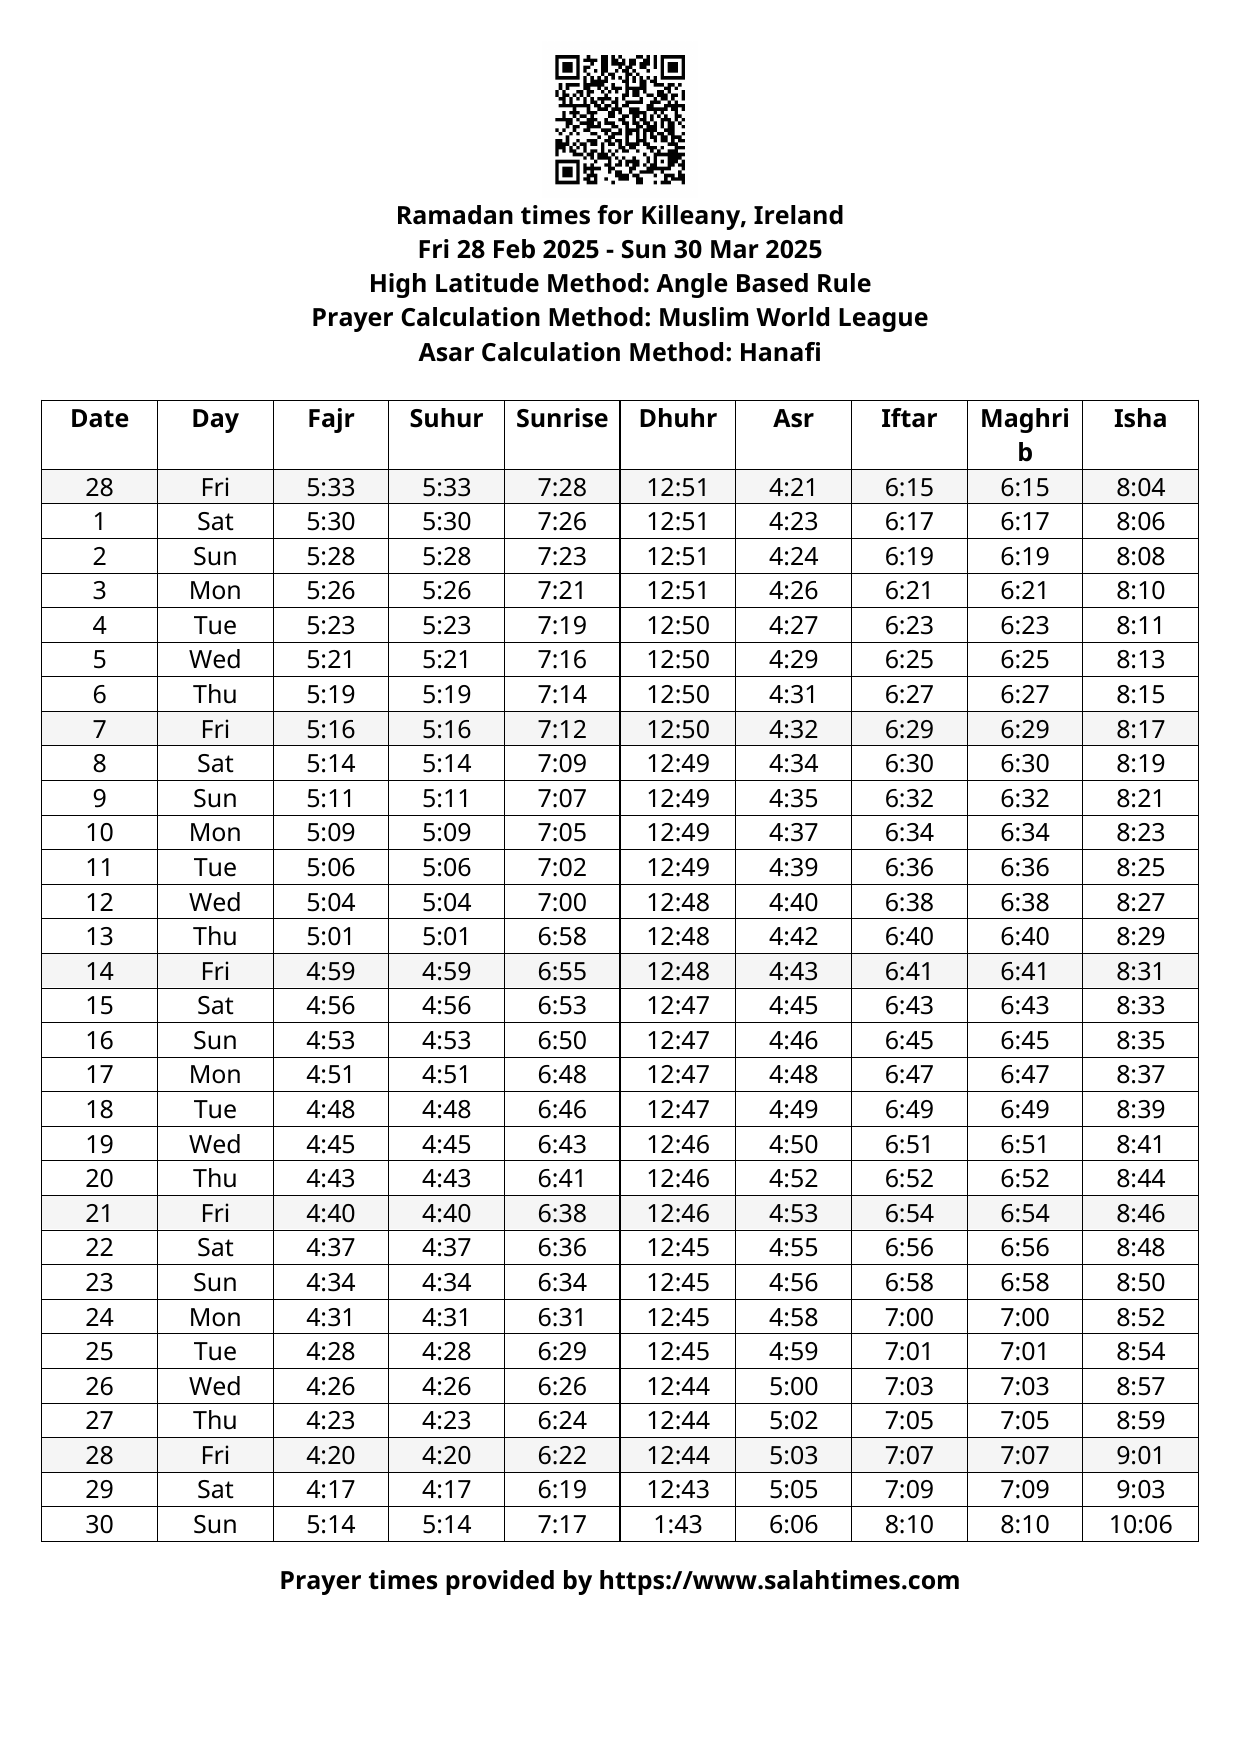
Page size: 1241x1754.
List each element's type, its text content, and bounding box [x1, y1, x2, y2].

table_header Isha [1083, 401, 1198, 469]
table_cell 6:24 [505, 1404, 619, 1437]
table_cell 6:34 [505, 1265, 619, 1299]
table_cell 12:45 [621, 1334, 735, 1368]
table_cell 30 [42, 1507, 157, 1541]
table_cell 1 [42, 504, 157, 538]
table_cell 6:32 [852, 781, 967, 814]
table_cell 6:41 [968, 954, 1082, 987]
table_cell 12:47 [621, 989, 735, 1022]
table_cell 8:29 [1083, 919, 1198, 953]
table_cell 4:55 [736, 1231, 851, 1264]
table_cell Wed [158, 1369, 273, 1402]
table_cell 7:03 [852, 1369, 967, 1402]
table_cell 22 [42, 1231, 157, 1264]
table_cell 6:21 [968, 574, 1082, 607]
table_cell 7:01 [852, 1334, 967, 1368]
table_cell 12:46 [621, 1161, 735, 1195]
text Ramadan times for Killeany, Ireland [42, 198, 1198, 232]
table_cell 4:45 [274, 1127, 388, 1160]
table_cell 6:41 [852, 954, 967, 987]
table_cell 7:00 [968, 1300, 1082, 1333]
table_cell 5:33 [389, 470, 504, 503]
table_cell 8:50 [1083, 1265, 1198, 1299]
table_cell 4:27 [736, 608, 851, 642]
table_cell 6:22 [505, 1438, 619, 1472]
table_cell 4:53 [274, 1023, 388, 1057]
table_cell 5:30 [274, 504, 388, 538]
table_cell 6:49 [968, 1092, 1082, 1126]
table_cell 6:34 [968, 816, 1082, 849]
table_cell 5:19 [389, 677, 504, 711]
table_cell 4:37 [274, 1231, 388, 1264]
table_cell 13 [42, 919, 157, 953]
table_cell Tue [158, 1092, 273, 1126]
table_cell 6:38 [505, 1196, 619, 1229]
table_cell 12:46 [621, 1196, 735, 1229]
table_cell 4:42 [736, 919, 851, 953]
table_cell 12:48 [621, 885, 735, 918]
table_cell 6:15 [852, 470, 967, 503]
table_cell 12:51 [621, 504, 735, 538]
table_cell 12:45 [621, 1265, 735, 1299]
table_cell 8 [42, 746, 157, 780]
table_cell 6:58 [852, 1265, 967, 1299]
table_cell 5:04 [274, 885, 388, 918]
table_cell 12:45 [621, 1231, 735, 1264]
table_cell 12:51 [621, 574, 735, 607]
table_cell 8:59 [1083, 1404, 1198, 1437]
table_cell 5:33 [274, 470, 388, 503]
table_cell 7:23 [505, 539, 619, 572]
table_header Dhuhr [621, 401, 735, 469]
table_cell 6:56 [968, 1231, 1082, 1264]
table_cell 6:50 [505, 1023, 619, 1057]
table_cell Fri [158, 1438, 273, 1472]
table_cell 12:50 [621, 608, 735, 642]
table_cell 4:56 [736, 1265, 851, 1299]
table_cell 8:44 [1083, 1161, 1198, 1195]
table_cell 4:23 [736, 504, 851, 538]
table_cell Thu [158, 1404, 273, 1437]
table_cell 8:52 [1083, 1300, 1198, 1333]
table_cell 27 [42, 1404, 157, 1437]
table_cell 6:29 [968, 712, 1082, 745]
table_cell 12:51 [621, 470, 735, 503]
table_cell 5:01 [389, 919, 504, 953]
table_cell 4:17 [389, 1473, 504, 1506]
table_cell 4:53 [389, 1023, 504, 1057]
table_cell 7:00 [852, 1300, 967, 1333]
table_cell 6:52 [968, 1161, 1082, 1195]
table_cell 4:31 [274, 1300, 388, 1333]
table_cell 12:45 [621, 1300, 735, 1333]
table_cell 8:57 [1083, 1369, 1198, 1402]
table_cell 4:20 [274, 1438, 388, 1472]
table_header Asr [736, 401, 851, 469]
table_cell 4:20 [389, 1438, 504, 1472]
table_cell 6:23 [852, 608, 967, 642]
table_cell 8:11 [1083, 608, 1198, 642]
table_cell 5:02 [736, 1404, 851, 1437]
table_cell 4:28 [389, 1334, 504, 1368]
table_cell 5:03 [736, 1438, 851, 1472]
table_cell 4:43 [274, 1161, 388, 1195]
table_cell 7:05 [505, 816, 619, 849]
table_cell 6:25 [968, 643, 1082, 676]
table_cell 12:44 [621, 1369, 735, 1402]
table_cell 5:06 [389, 850, 504, 884]
table_cell 5:04 [389, 885, 504, 918]
table_cell 6:32 [968, 781, 1082, 814]
table_cell Sun [158, 1265, 273, 1299]
table_cell 8:46 [1083, 1196, 1198, 1229]
table_cell 11 [42, 850, 157, 884]
table_cell 5:26 [274, 574, 388, 607]
table_cell 7:05 [852, 1404, 967, 1437]
table_cell 4:45 [389, 1127, 504, 1160]
table_cell 5:16 [389, 712, 504, 745]
table_cell 6:54 [968, 1196, 1082, 1229]
table_cell 4:34 [389, 1265, 504, 1299]
table_cell 16 [42, 1023, 157, 1057]
table_cell Wed [158, 643, 273, 676]
table_cell 6:29 [852, 712, 967, 745]
table_cell 7:12 [505, 712, 619, 745]
table_cell 24 [42, 1300, 157, 1333]
table_cell 8:08 [1083, 539, 1198, 572]
table_cell 12:49 [621, 781, 735, 814]
table_cell 5:23 [389, 608, 504, 642]
table_cell Fri [158, 712, 273, 745]
table_cell 4:48 [274, 1092, 388, 1126]
table_header Sunrise [505, 401, 619, 469]
table_cell 6:30 [968, 746, 1082, 780]
table_cell 6:43 [505, 1127, 619, 1160]
table_cell 6:47 [968, 1058, 1082, 1091]
table_cell 29 [42, 1473, 157, 1506]
table_cell 4:26 [389, 1369, 504, 1402]
table_cell 4:34 [736, 746, 851, 780]
text Asar Calculation Method: Hanafi [42, 334, 1198, 368]
table_cell 4:32 [736, 712, 851, 745]
table_cell 8:48 [1083, 1231, 1198, 1264]
table_cell 4:46 [736, 1023, 851, 1057]
table_cell 4:37 [389, 1231, 504, 1264]
table_cell 4:51 [274, 1058, 388, 1091]
table_cell 5:28 [389, 539, 504, 572]
table_cell 5:05 [736, 1473, 851, 1506]
table_cell 6 [42, 677, 157, 711]
table_cell 7:07 [968, 1438, 1082, 1472]
table_cell 12:49 [621, 816, 735, 849]
table_cell Mon [158, 574, 273, 607]
table_cell 12:49 [621, 850, 735, 884]
table_cell 5:14 [274, 746, 388, 780]
table_cell 7:16 [505, 643, 619, 676]
table_cell 6:36 [968, 850, 1082, 884]
table_cell 6:15 [968, 470, 1082, 503]
table_cell 4:50 [736, 1127, 851, 1160]
table_cell 8:04 [1083, 470, 1198, 503]
table_cell Sat [158, 746, 273, 780]
table_cell 6:19 [852, 539, 967, 572]
table_cell 5:14 [274, 1507, 388, 1541]
table_cell Sat [158, 989, 273, 1022]
table_cell 5:21 [389, 643, 504, 676]
table_cell 4:59 [736, 1334, 851, 1368]
table_cell 21 [42, 1196, 157, 1229]
table_cell 7:21 [505, 574, 619, 607]
table_cell 6:27 [968, 677, 1082, 711]
table_cell 4:59 [389, 954, 504, 987]
table_cell 6:41 [505, 1161, 619, 1195]
table_cell 6:51 [852, 1127, 967, 1160]
table_cell Wed [158, 1127, 273, 1160]
table_cell 6:17 [852, 504, 967, 538]
table_cell Fri [158, 1196, 273, 1229]
table_cell 5:00 [736, 1369, 851, 1402]
table_cell 4:48 [736, 1058, 851, 1091]
table_cell 17 [42, 1058, 157, 1091]
table_cell 6:27 [852, 677, 967, 711]
table_cell 6:36 [505, 1231, 619, 1264]
table_cell 8:37 [1083, 1058, 1198, 1091]
table_cell Sun [158, 539, 273, 572]
table_cell 5:09 [274, 816, 388, 849]
table_cell 8:25 [1083, 850, 1198, 884]
table_cell 12:49 [621, 746, 735, 780]
table_cell 4:23 [389, 1404, 504, 1437]
table_cell 12:47 [621, 1092, 735, 1126]
table_cell 7:28 [505, 470, 619, 503]
table_cell 8:19 [1083, 746, 1198, 780]
table_header Fajr [274, 401, 388, 469]
table_cell 4:58 [736, 1300, 851, 1333]
table_cell 19 [42, 1127, 157, 1160]
table_cell 12:48 [621, 919, 735, 953]
table_cell 12:43 [621, 1473, 735, 1506]
table_cell 12:46 [621, 1127, 735, 1160]
table_cell 6:38 [968, 885, 1082, 918]
text Prayer times provided by https://www.salahtimes.com [42, 1563, 1198, 1597]
table_cell 7:01 [968, 1334, 1082, 1368]
table_cell Sat [158, 1473, 273, 1506]
table_cell 25 [42, 1334, 157, 1368]
table_cell 5:06 [274, 850, 388, 884]
table_cell 4 [42, 608, 157, 642]
table_cell 5:01 [274, 919, 388, 953]
table_cell 6:25 [852, 643, 967, 676]
table_cell 4:56 [274, 989, 388, 1022]
table_header Iftar [852, 401, 967, 469]
table_cell Mon [158, 816, 273, 849]
table_cell 8:10 [1083, 574, 1198, 607]
table_cell 9:03 [1083, 1473, 1198, 1506]
table_cell 6:23 [968, 608, 1082, 642]
table_cell Fri [158, 954, 273, 987]
table_cell 20 [42, 1161, 157, 1195]
table_cell 5:14 [389, 1507, 504, 1541]
table_cell 5:14 [389, 746, 504, 780]
table_cell 7:07 [852, 1438, 967, 1472]
table_cell 6:56 [852, 1231, 967, 1264]
table_cell 7:14 [505, 677, 619, 711]
table_cell 28 [42, 470, 157, 503]
table_cell 28 [42, 1438, 157, 1472]
table_cell Sun [158, 781, 273, 814]
table_cell 10:06 [1083, 1507, 1198, 1541]
table_cell 4:49 [736, 1092, 851, 1126]
table_cell Mon [158, 1300, 273, 1333]
table_cell 8:31 [1083, 954, 1198, 987]
table_header Suhur [389, 401, 504, 469]
table_cell Tue [158, 850, 273, 884]
table_cell 6:58 [968, 1265, 1082, 1299]
table_cell 4:26 [736, 574, 851, 607]
table_cell 5:30 [389, 504, 504, 538]
table_cell 4:39 [736, 850, 851, 884]
table_cell 4:48 [389, 1092, 504, 1126]
table_cell 6:34 [852, 816, 967, 849]
table_cell 12:44 [621, 1404, 735, 1437]
table_cell 6:21 [852, 574, 967, 607]
table_cell 9 [42, 781, 157, 814]
table_cell Fri [158, 470, 273, 503]
table_cell 12:48 [621, 954, 735, 987]
table_cell 12:47 [621, 1023, 735, 1057]
table_cell 6:19 [968, 539, 1082, 572]
table_cell 8:33 [1083, 989, 1198, 1022]
table_cell 12:50 [621, 643, 735, 676]
table_cell Sat [158, 504, 273, 538]
table_cell 4:40 [389, 1196, 504, 1229]
table_cell 4:40 [274, 1196, 388, 1229]
table_cell 6:17 [968, 504, 1082, 538]
table_cell 10 [42, 816, 157, 849]
table_cell 26 [42, 1369, 157, 1402]
table_cell 4:34 [274, 1265, 388, 1299]
table_cell 4:45 [736, 989, 851, 1022]
table_cell 4:23 [274, 1404, 388, 1437]
table_cell 6:49 [852, 1092, 967, 1126]
table_cell 7:17 [505, 1507, 619, 1541]
table_cell 4:17 [274, 1473, 388, 1506]
table_cell 8:54 [1083, 1334, 1198, 1368]
table_cell 15 [42, 989, 157, 1022]
table_cell 6:51 [968, 1127, 1082, 1160]
table_cell 7:07 [505, 781, 619, 814]
table_cell 14 [42, 954, 157, 987]
table_cell 6:29 [505, 1334, 619, 1368]
table_cell 4:35 [736, 781, 851, 814]
table_cell 7:19 [505, 608, 619, 642]
table_cell 7:09 [968, 1473, 1082, 1506]
table_cell 6:45 [852, 1023, 967, 1057]
table_cell Mon [158, 1058, 273, 1091]
table_cell 12:50 [621, 712, 735, 745]
table_cell 6:19 [505, 1473, 619, 1506]
table_cell Sun [158, 1507, 273, 1541]
table_cell 4:31 [389, 1300, 504, 1333]
table_cell 6:47 [852, 1058, 967, 1091]
table_cell 5:19 [274, 677, 388, 711]
table_cell 6:46 [505, 1092, 619, 1126]
table_cell 6:55 [505, 954, 619, 987]
table_cell 1:43 [621, 1507, 735, 1541]
table_cell 4:29 [736, 643, 851, 676]
table_cell 7:26 [505, 504, 619, 538]
table_cell 12:44 [621, 1438, 735, 1472]
table_cell Wed [158, 885, 273, 918]
table_cell 6:36 [852, 850, 967, 884]
table_cell 4:52 [736, 1161, 851, 1195]
table_cell 4:24 [736, 539, 851, 572]
table_cell 8:39 [1083, 1092, 1198, 1126]
table_cell 5:16 [274, 712, 388, 745]
picture [542, 41, 699, 198]
table_cell 7:09 [852, 1473, 967, 1506]
table_cell 6:31 [505, 1300, 619, 1333]
table_cell 4:43 [389, 1161, 504, 1195]
table_cell 4:56 [389, 989, 504, 1022]
table_cell 4:21 [736, 470, 851, 503]
table_cell 6:52 [852, 1161, 967, 1195]
table_cell 9:01 [1083, 1438, 1198, 1472]
table_cell 12:51 [621, 539, 735, 572]
table_cell 7:09 [505, 746, 619, 780]
table_header Day [158, 401, 273, 469]
table_cell 7:02 [505, 850, 619, 884]
table_cell 8:23 [1083, 816, 1198, 849]
table_cell 5:26 [389, 574, 504, 607]
table_cell 4:53 [736, 1196, 851, 1229]
table_cell 6:43 [852, 989, 967, 1022]
table_cell 18 [42, 1092, 157, 1126]
table_cell 4:59 [274, 954, 388, 987]
table_cell 6:26 [505, 1369, 619, 1402]
table_cell 4:31 [736, 677, 851, 711]
table_cell 6:38 [852, 885, 967, 918]
table_cell 12:47 [621, 1058, 735, 1091]
table_cell 6:53 [505, 989, 619, 1022]
table_cell 6:40 [968, 919, 1082, 953]
table_cell 6:48 [505, 1058, 619, 1091]
table_cell Thu [158, 677, 273, 711]
table_cell 4:28 [274, 1334, 388, 1368]
table_cell 8:06 [1083, 504, 1198, 538]
table_cell 6:45 [968, 1023, 1082, 1057]
table_cell 8:10 [852, 1507, 967, 1541]
table_cell 6:40 [852, 919, 967, 953]
table_cell Tue [158, 1334, 273, 1368]
table_cell 8:17 [1083, 712, 1198, 745]
table_cell 6:06 [736, 1507, 851, 1541]
table_cell 8:41 [1083, 1127, 1198, 1160]
table_cell 5:23 [274, 608, 388, 642]
table_cell 6:54 [852, 1196, 967, 1229]
table_cell 7 [42, 712, 157, 745]
table_cell 12:50 [621, 677, 735, 711]
table_cell Tue [158, 608, 273, 642]
table_cell Thu [158, 919, 273, 953]
table_cell 5:21 [274, 643, 388, 676]
table_cell 6:30 [852, 746, 967, 780]
table_cell 8:35 [1083, 1023, 1198, 1057]
table_cell 6:58 [505, 919, 619, 953]
table_cell 4:26 [274, 1369, 388, 1402]
table_cell 8:13 [1083, 643, 1198, 676]
text Prayer Calculation Method: Muslim World League [42, 300, 1198, 334]
table_cell 7:03 [968, 1369, 1082, 1402]
table_cell 3 [42, 574, 157, 607]
table_cell 7:05 [968, 1404, 1082, 1437]
table_cell 8:10 [968, 1507, 1082, 1541]
table_cell 5:09 [389, 816, 504, 849]
table_cell 4:40 [736, 885, 851, 918]
table_cell 5 [42, 643, 157, 676]
table_cell 8:15 [1083, 677, 1198, 711]
table_cell 12 [42, 885, 157, 918]
table_cell 6:43 [968, 989, 1082, 1022]
table_header Maghrib [968, 401, 1082, 469]
text Fri 28 Feb 2025 - Sun 30 Mar 2025 [42, 232, 1198, 266]
table_cell 4:37 [736, 816, 851, 849]
table_cell Sun [158, 1023, 273, 1057]
table_header Date [42, 401, 157, 469]
table_cell 8:27 [1083, 885, 1198, 918]
table_cell 7:00 [505, 885, 619, 918]
table_cell 5:11 [274, 781, 388, 814]
table_cell 4:43 [736, 954, 851, 987]
table_cell 8:21 [1083, 781, 1198, 814]
table_cell 4:51 [389, 1058, 504, 1091]
table_cell 2 [42, 539, 157, 572]
text High Latitude Method: Angle Based Rule [42, 266, 1198, 300]
table_cell 5:28 [274, 539, 388, 572]
table_cell Sat [158, 1231, 273, 1264]
table_cell 5:11 [389, 781, 504, 814]
table_cell 23 [42, 1265, 157, 1299]
table_cell Thu [158, 1161, 273, 1195]
